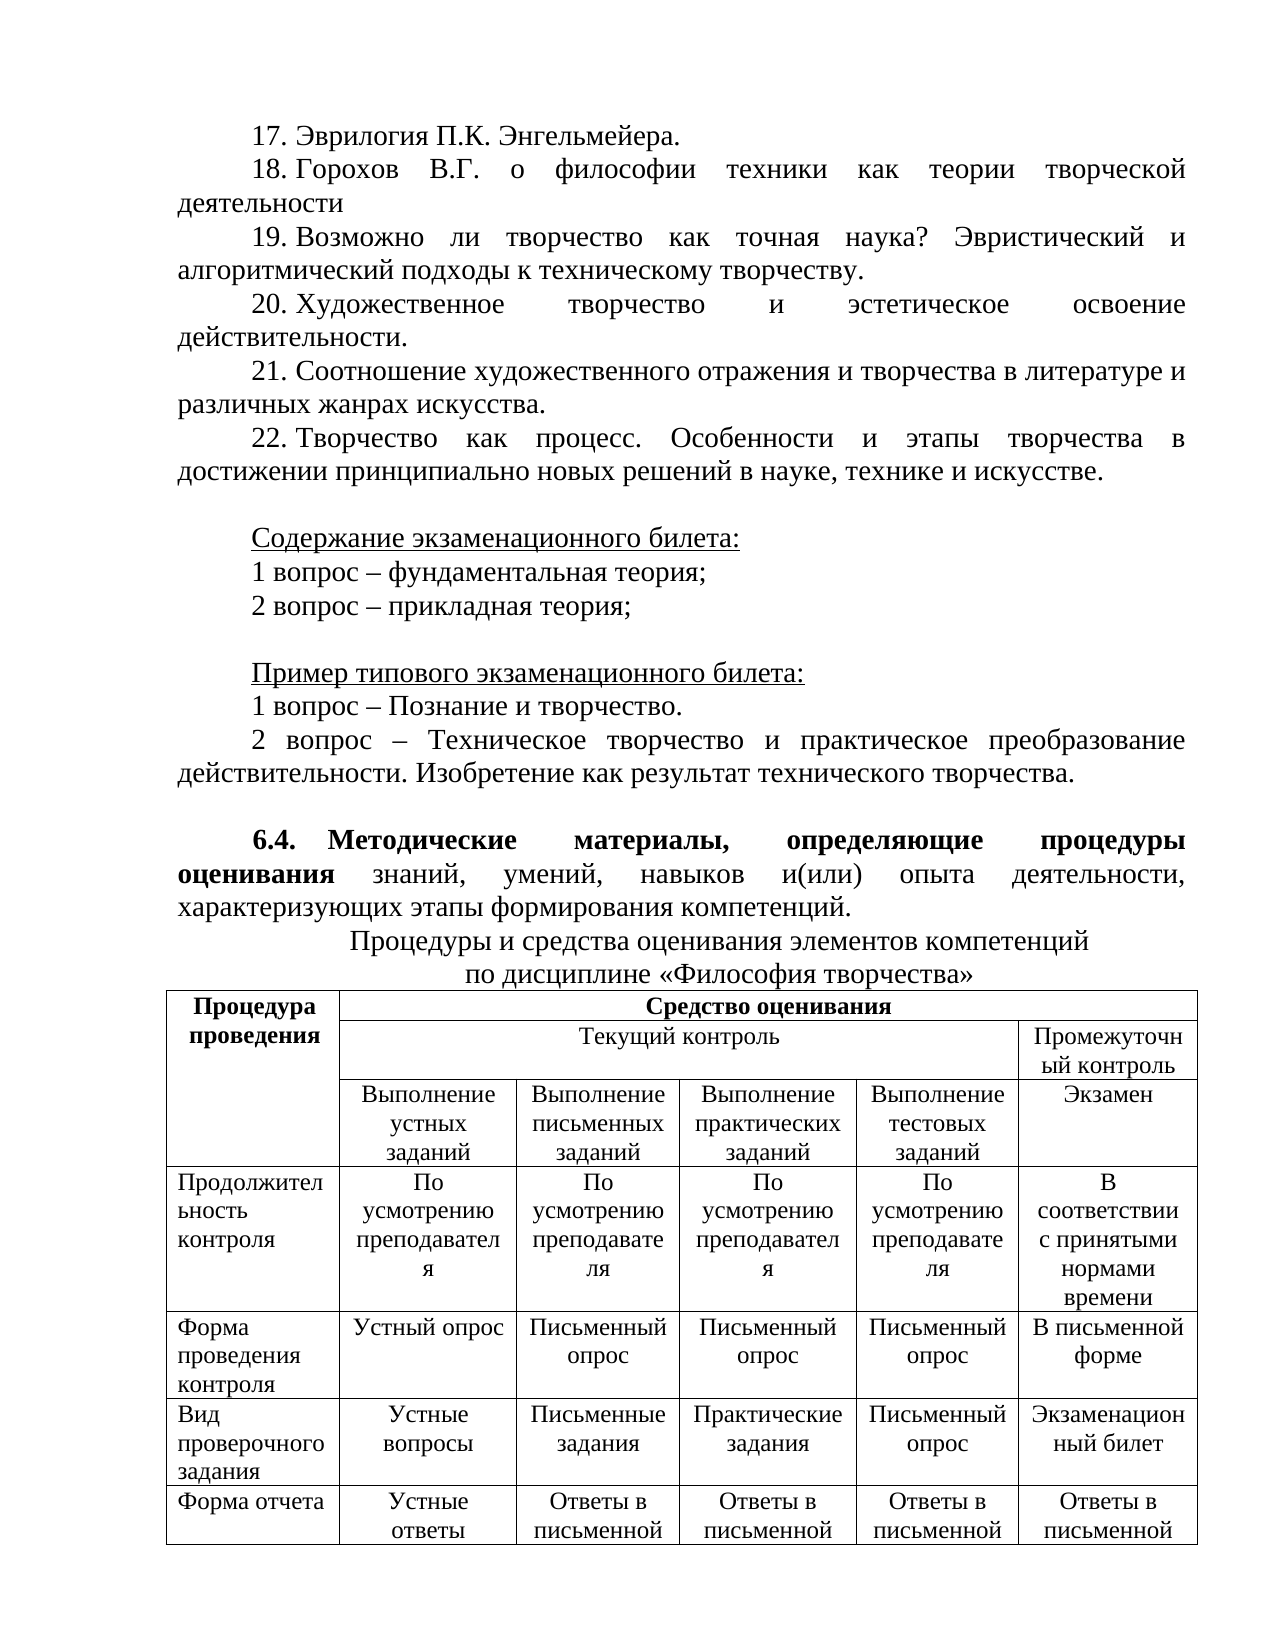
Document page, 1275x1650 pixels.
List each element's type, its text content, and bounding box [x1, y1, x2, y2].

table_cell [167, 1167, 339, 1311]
text Процедуры и средства оценивания элементов компетенций [177, 923, 1186, 957]
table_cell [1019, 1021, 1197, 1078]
list Горохов В.Г. о философии техники как теории творческой деятельности [177, 152, 1186, 219]
text 1 вопрос – фундаментальная теория; [177, 554, 1186, 588]
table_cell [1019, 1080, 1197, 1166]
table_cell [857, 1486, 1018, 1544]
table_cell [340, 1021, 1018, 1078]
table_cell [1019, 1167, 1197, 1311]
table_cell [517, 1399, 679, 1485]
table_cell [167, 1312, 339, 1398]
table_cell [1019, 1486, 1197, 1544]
text Пример типового экзаменационного билета: [177, 655, 1186, 688]
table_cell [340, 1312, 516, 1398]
text 2 вопрос – прикладная теория; [177, 588, 1186, 621]
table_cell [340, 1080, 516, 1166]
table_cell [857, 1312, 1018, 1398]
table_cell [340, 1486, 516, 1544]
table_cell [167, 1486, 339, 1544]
text 1 вопрос – Познание и творчество. [177, 688, 1186, 722]
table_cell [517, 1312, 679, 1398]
text Содержание экзаменационного билета: [177, 521, 1186, 554]
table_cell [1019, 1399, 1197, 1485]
list Эврилогия П.К. Энгельмейера. [177, 118, 1186, 152]
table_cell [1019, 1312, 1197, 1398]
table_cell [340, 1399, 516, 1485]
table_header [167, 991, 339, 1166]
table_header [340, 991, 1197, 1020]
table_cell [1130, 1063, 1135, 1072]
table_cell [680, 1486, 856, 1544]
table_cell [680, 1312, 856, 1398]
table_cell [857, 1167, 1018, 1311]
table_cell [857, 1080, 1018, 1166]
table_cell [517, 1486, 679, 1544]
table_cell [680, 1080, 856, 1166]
list 2 вопрос – Техническое творчество и практическое преобразование действительности. Изобретение как результат технического творчества. [177, 722, 1186, 789]
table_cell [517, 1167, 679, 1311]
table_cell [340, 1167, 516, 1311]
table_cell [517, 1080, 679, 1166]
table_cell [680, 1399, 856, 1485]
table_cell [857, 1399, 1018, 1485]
text по дисциплине «Философия творчества» [177, 957, 1186, 990]
list Соотношение художественного отражения и творчества в литературе и различных жанрах искусства. [177, 353, 1186, 420]
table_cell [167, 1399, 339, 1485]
list Методические материалы, определяющие процедуры оценивания знаний, умений, навыков и(или) опыта деятельности, характеризующих этапы формирования компетенций. [177, 822, 1186, 923]
list Возможно ли творчество как точная наука? Эвристический и алгоритмический подходы к техническому творчеству. [177, 219, 1186, 286]
list Творчество как процесс. Особенности и этапы творчества в достижении принципиально новых решений в науке, технике и искусстве. [177, 420, 1186, 487]
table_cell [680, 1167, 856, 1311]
list Художественное творчество и эстетическое освоение действительности. [177, 286, 1186, 353]
